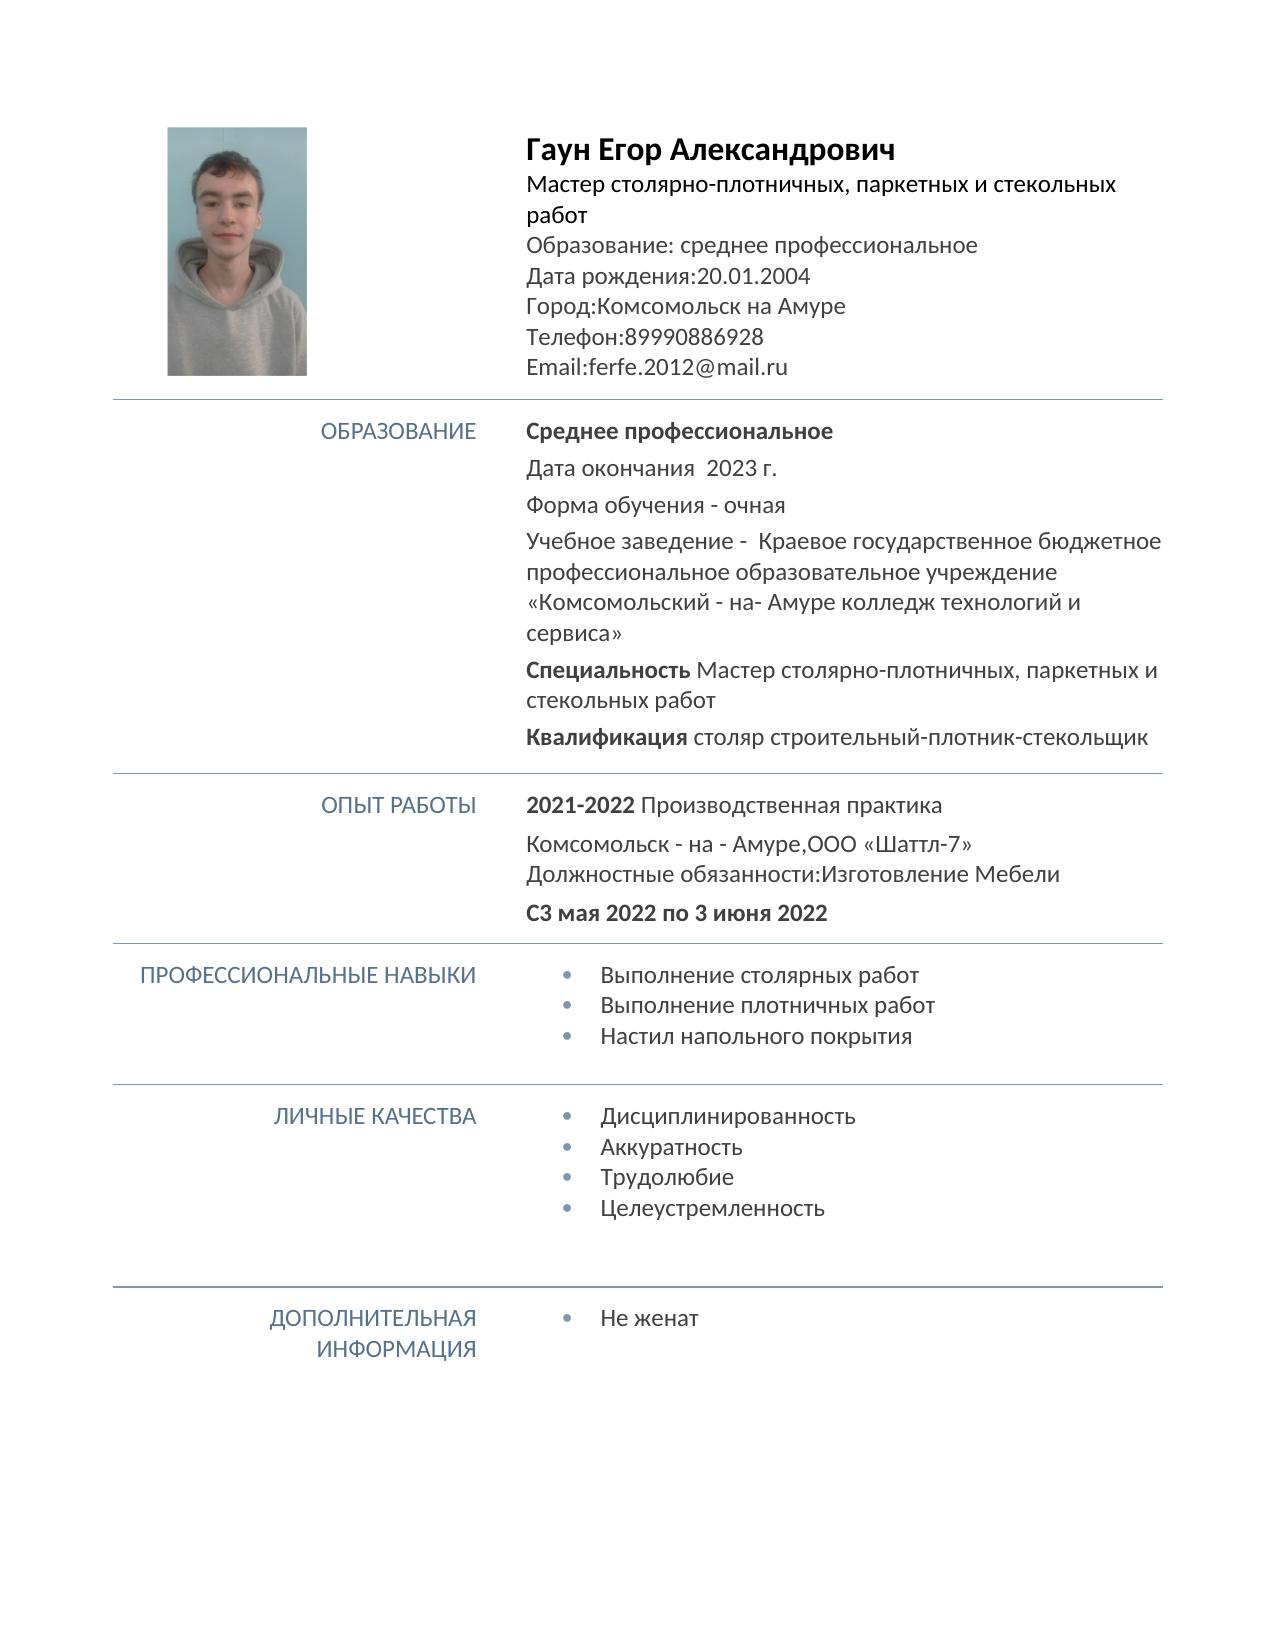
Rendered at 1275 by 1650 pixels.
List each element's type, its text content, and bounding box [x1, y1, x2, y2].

table_cell Личные качества [113, 1085, 526, 1286]
table_cell Не женат [526, 1288, 1162, 1447]
table_cell Выполнение столярных работ Выполнение плотничных работ Настил напольного покрытия [526, 944, 1162, 1084]
table_cell Дисциплинированность Аккуратность Трудолюбие Целеустремленность [526, 1085, 1162, 1286]
table_cell Образование [113, 400, 526, 773]
picture [168, 128, 307, 375]
table_header [113, 113, 526, 399]
table_cell 2021-2022 Производственная практика Комсомольск - на - Амуре,ООО «Шаттл-7» Должностные обязанности:Изготовление Мебели С3 мая 2022 по 3 июня 2022 [526, 774, 1162, 943]
table_header Гаун Егор Александрович Мастер столярно-плотничных, паркетных и стекольных работ Образование: среднее профессиональное Дата рождения:20.01.2004 Город:Комсомольск на Амуре Телефон:89990886928 Email:ferfe.2012@mail.ru [526, 113, 1162, 399]
table_cell Профессиональные навыки [113, 944, 526, 1084]
table_cell Среднее профессиональное Дата окончания 2023 г. Форма обучения - очная Учебное заведение - Краевое государственное бюджетное профессиональное образовательное учреждение «Комсомольский - на- Амуре колледж технологий и сервиса» Специальность Мастер столярно-плотничных, паркетных и стекольных работ Квалификация столяр строительный-плотник-стекольщик [526, 400, 1162, 773]
table_cell Дополнительная информация [113, 1288, 526, 1447]
table_cell Опыт работы [113, 774, 526, 943]
